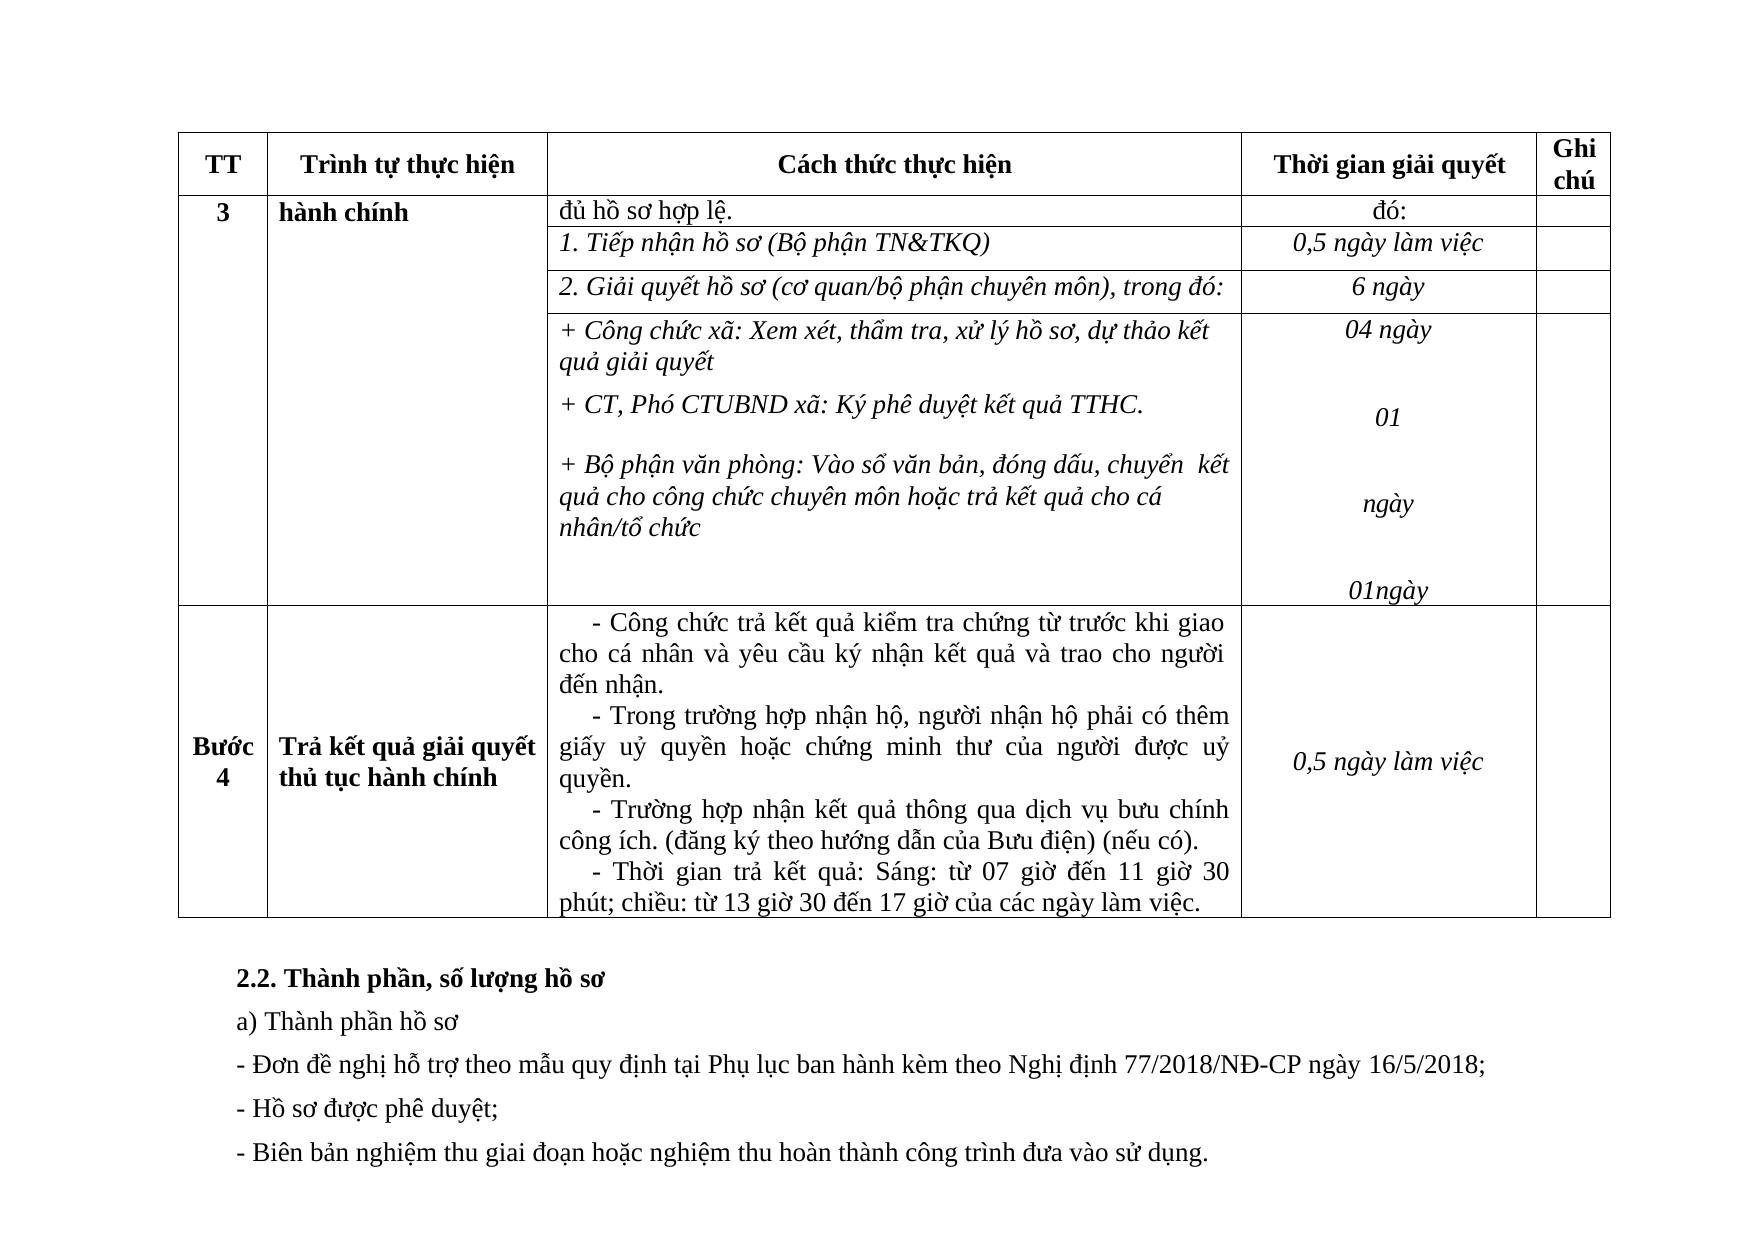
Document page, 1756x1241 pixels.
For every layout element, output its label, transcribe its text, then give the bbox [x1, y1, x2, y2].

list Đơn đề nghị hỗ trợ theo mẫu quy định tại Phụ lục ban hành kèm theo Nghị định 77/2018/NĐ-CP ngày 16/5/2018; [236, 1048, 1745, 1079]
table_cell 6 ngày [1242, 271, 1536, 313]
table_header Thời gian giải quyết [1242, 133, 1536, 195]
table_cell [1537, 227, 1610, 270]
table_cell đó: [1242, 196, 1536, 226]
table_cell 04 ngày 01 ngày 01ngày [1242, 314, 1536, 605]
table_cell [1537, 314, 1610, 605]
table_cell 2. Giải quyết hồ sơ (cơ quan/bộ phận chuyên môn), trong đó: [548, 271, 1241, 313]
table_cell 1. Tiếp nhận hồ sơ (Bộ phận TN&TKQ) [548, 227, 1241, 270]
list Biên bản nghiệm thu giai đoạn hoặc nghiệm thu hoàn thành công trình đưa vào sử dụng. [236, 1136, 1745, 1167]
table_cell + Công chức xã: Xem xét, thẩm tra, xử lý hồ sơ, dự thảo kết quả giải quyết + CT, Phó CTUBND xã: Ký phê duyệt kết quả TTHC. + Bộ phận văn phòng: Vào sổ văn bản, đóng dấu, chuyển kết quả cho công chức chuyên môn hoặc trả kết quả cho cá nhân/tổ chức [548, 314, 1241, 605]
table_cell [1537, 271, 1610, 313]
table_cell [1537, 196, 1610, 226]
table_header Cách thức thực hiện [548, 133, 1241, 195]
table_cell đủ hồ sơ hợp lệ. [548, 196, 1241, 226]
table_cell Trả kết quả giải quyết thủ tục hành chính [268, 606, 547, 917]
list Thành phần hồ sơ [236, 1005, 1745, 1036]
table_header Trình tự thực hiện [268, 133, 547, 195]
table_cell hành chính [268, 196, 547, 605]
table_cell Công chức trả kết quả kiểm tra chứng từ trước khi giao cho cá nhân và yêu cầu ký nhận kết quả và trao cho người đến nhận. Trong trường hợp nhận hộ, người nhận hộ phải có thêm giấy uỷ quyền hoặc chứng minh thư của người được uỷ quyền. Trường hợp nhận kết quả thông qua dịch vụ bưu chính công ích. (đăng ký theo hướng dẫn của Bưu điện) (nếu có). Thời gian trả kết quả: Sáng: từ 07 giờ đến 11 giờ 30 phút; chiều: từ 13 giờ 30 đến 17 giờ của các ngày làm việc. [548, 606, 1241, 917]
table_cell 0,5 ngày làm việc [1242, 606, 1536, 917]
table_cell Bước 4 [179, 606, 267, 917]
table_header TT [179, 133, 267, 195]
list Hồ sơ được phê duyệt; [236, 1092, 1745, 1123]
table_cell [1537, 606, 1610, 917]
table_header Ghi chú [1537, 133, 1610, 195]
table_cell 0,5 ngày làm việc [1242, 227, 1536, 270]
table_cell 3 [179, 196, 267, 605]
list Thành phần, số lượng hồ sơ [236, 962, 1745, 993]
